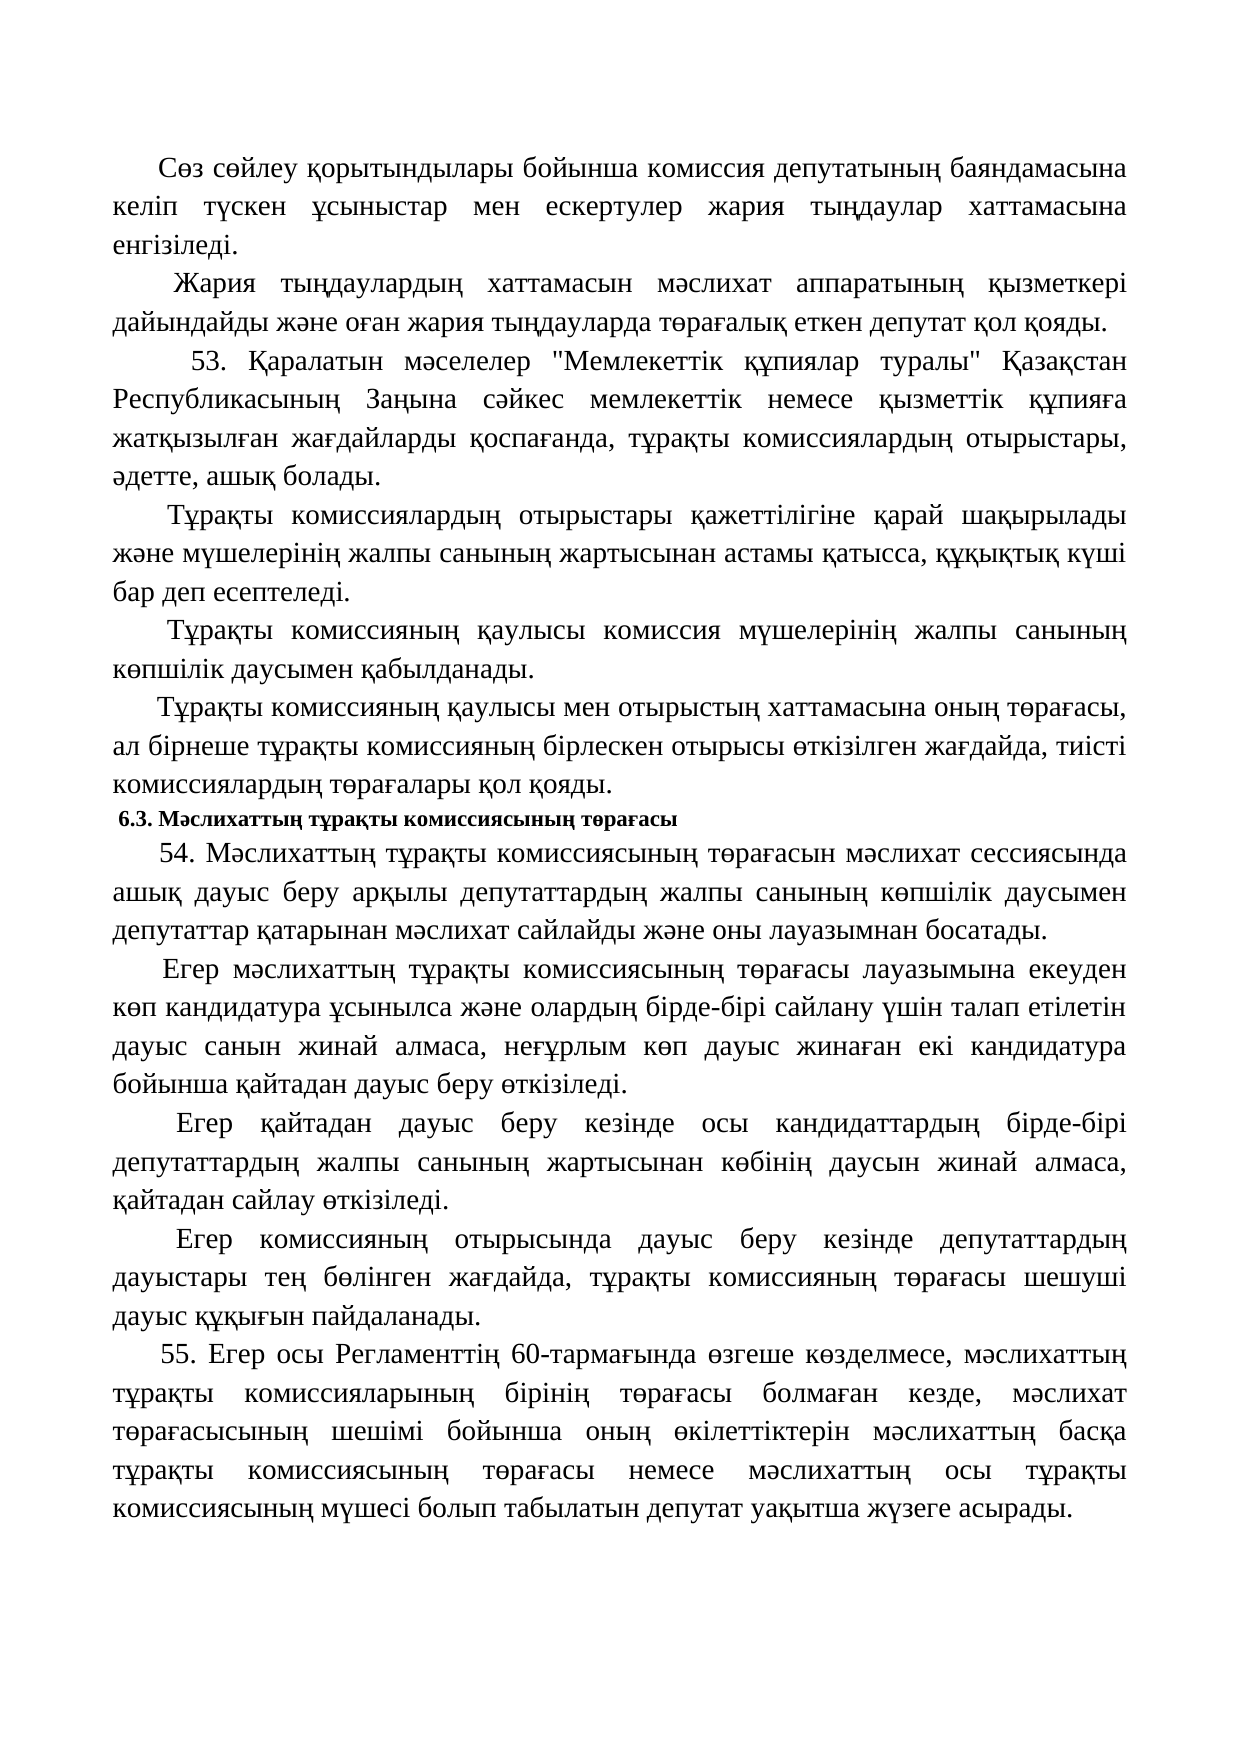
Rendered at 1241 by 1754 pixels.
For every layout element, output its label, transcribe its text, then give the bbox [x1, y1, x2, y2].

text Егер мәслихаттың тұрақты комиссиясының төрағасы лауазымына екеуден көп кандидатура ұсынылса және олардың бірде-бірі сайлану үшін талап етілетін дауыс санын жинай алмаса, неғұрлым көп дауыс жинаған екі кандидатура бойынша қайтадан дауыс беру өткізіледі. [112, 951, 1128, 1100]
text 54. Мәслихаттың тұрақты комиссиясының төрағасын мәслихат сессиясында ашық дауыс беру арқылы депутаттардың жалпы санының көпшілік даусымен депутаттар қатарынан мәслихат сайлайды және оны лауазымнан босатады. [112, 835, 1128, 946]
text Егер қайтадан дауыс беру кезінде осы кандидаттардың бірде-бірі депутаттардың жалпы санының жартысынан көбінің даусын жинай алмаса, қайтадан сайлау өткізіледі. [112, 1105, 1128, 1216]
text 55. Егер осы Регламенттің 60-тармағында өзгеше көзделмесе, мәслихаттың тұрақты комиссияларының бірінің төрағасы болмаған кезде, мәслихат төрағасысының шешімі бойынша оның өкілеттіктерін мәслихаттың басқа тұрақты комиссиясының төрағасы немесе мәслихаттың осы тұрақты комиссиясының мүшесі болып табылатын депутат уақытша жүзеге асырады. [112, 1336, 1128, 1524]
text Егер комиссияның отырысында дауыс беру кезінде депутаттардың дауыстары тең бөлінген жағдайда, тұрақты комиссияның төрағасы шешуші дауыс құқығын пайдаланады. [112, 1221, 1128, 1331]
text Жария тыңдаулардың хаттамасын мәслихат аппаратының қызметкері дайындайды және оған жария тыңдауларда төрағалық еткен депутат қол қояды. [112, 266, 1128, 338]
text Тұрақты комиссияның қаулысы комиссия мүшелерінің жалпы санының көпшілік даусымен қабылданады. [112, 612, 1128, 684]
text 6.3. Мәслихаттың тұрақты комиссиясының төрағасы [112, 805, 1128, 832]
text Тұрақты комиссиялардың отырыстары қажеттілігіне қарай шақырылады және мүшелерінің жалпы санының жартысынан астамы қатысса, құқықтық күші бар деп есептеледі. [112, 497, 1128, 607]
text 53. Қаралатын мәселелер "Мемлекеттік құпиялар туралы" Қазақстан Республикасының Заңына сәйкес мемлекеттік немесе қызметтік құпияға жатқызылған жағдайларды қоспағанда, тұрақты комиссиялардың отырыстары, әдетте, ашық болады. [112, 343, 1128, 492]
text Сөз сөйлеу қорытындылары бойынша комиссия депутатының баяндамасына келіп түскен ұсыныстар мен ескертулер жария тыңдаулар хаттамасына енгізіледі. [112, 150, 1128, 261]
text Тұрақты комиссияның қаулысы мен отырыстың хаттамасына оның төрағасы, ал бірнеше тұрақты комиссияның бірлескен отырысы өткізілген жағдайда, тиісті комиссиялардың төрағалары қол қояды. [112, 689, 1128, 800]
